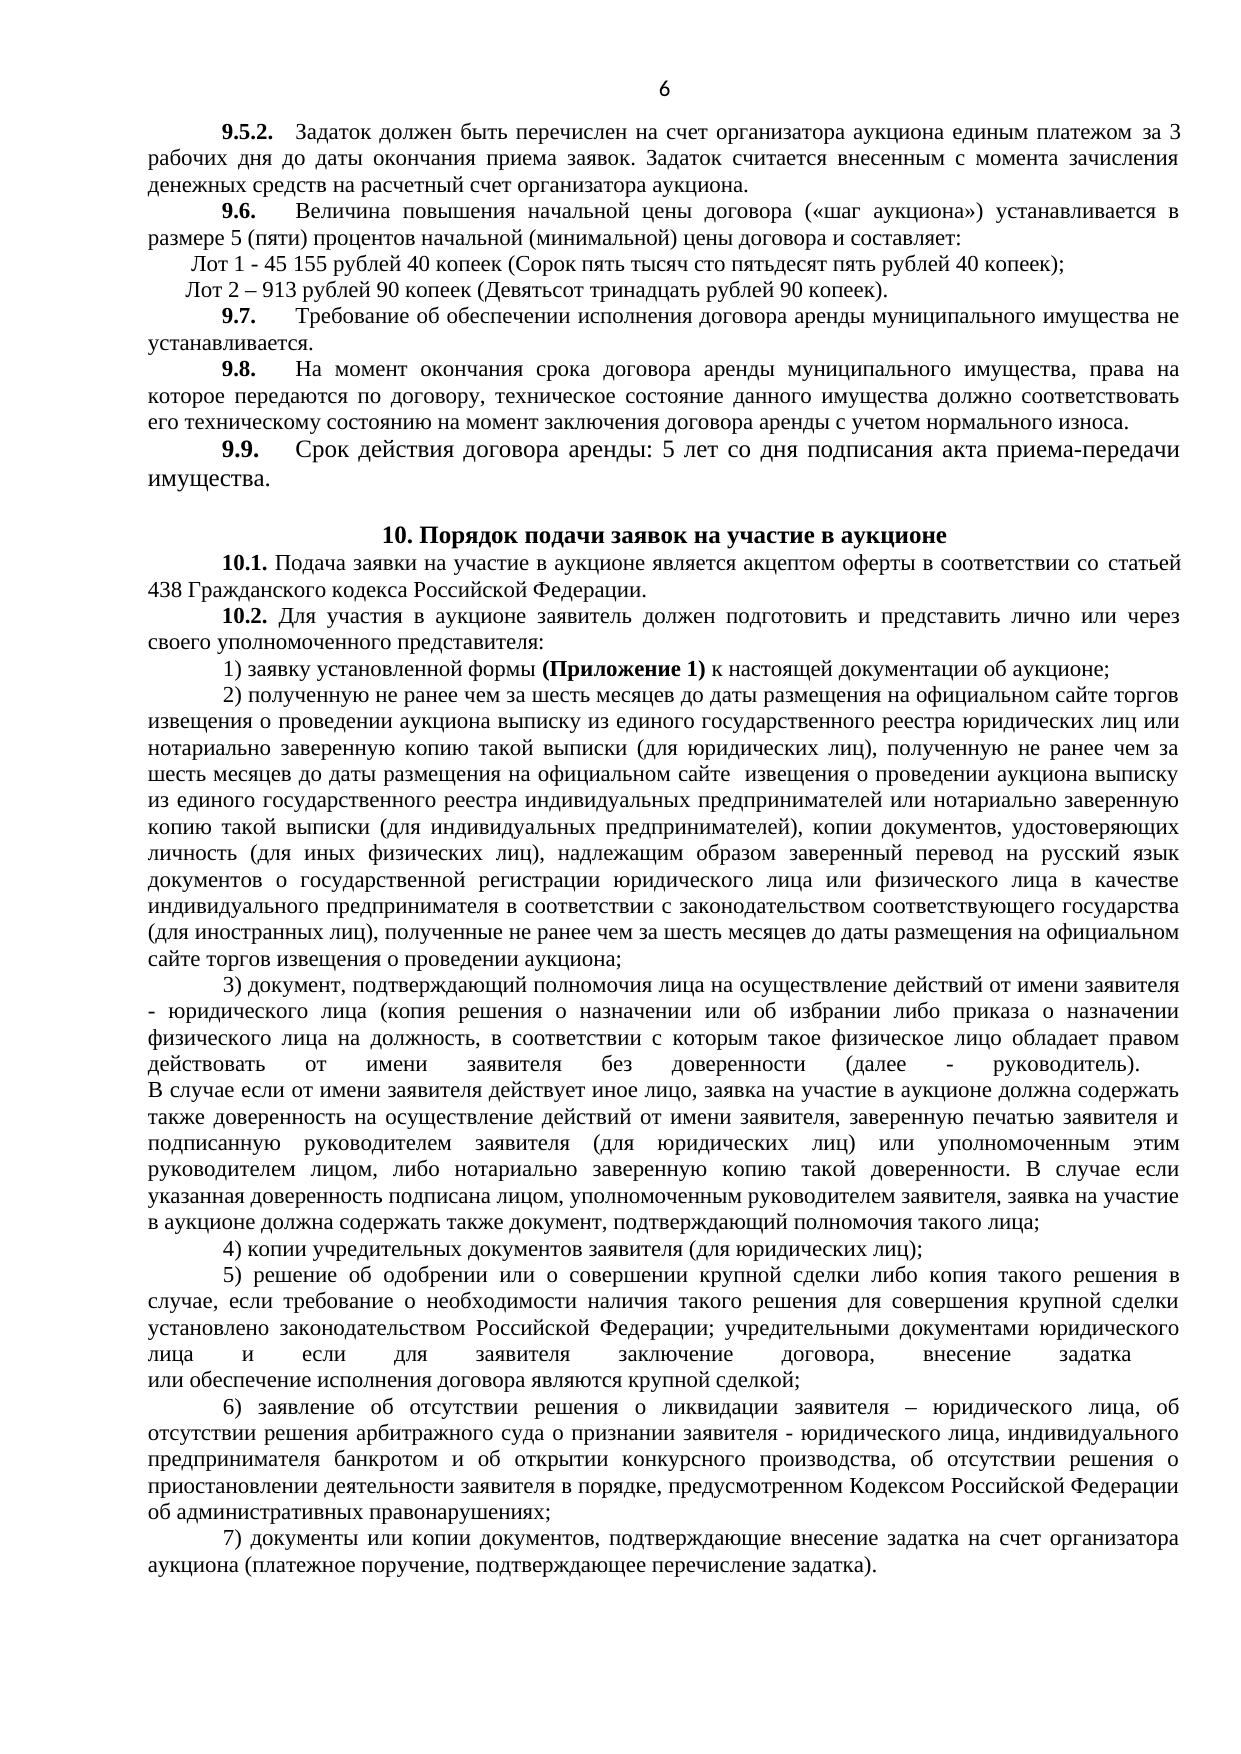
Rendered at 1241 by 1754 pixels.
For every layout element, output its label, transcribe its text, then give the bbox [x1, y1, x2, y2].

list Срок действия договора аренды: 5 лет со дня подписания акта приема-передачи имущества. [148, 434, 1181, 492]
text 2) полученную не ранее чем за шесть месяцев до даты размещения на официальном сайте торгов извещения о проведении аукциона выписку из единого государственного реестра юридических лиц или нотариально заверенную копию такой выписки (для юридических лиц), полученную не ранее чем за шесть месяцев до даты размещения на официальном сайте извещения о проведении аукциона выписку из единого государственного реестра индивидуальных предпринимателей или нотариально заверенную копию такой выписки (для индивидуальных предпринимателей), копии документов, удостоверяющих личность (для иных физических лиц), надлежащим образом заверенный перевод на русский язык документов о государственной регистрации юридического лица или физического лица в качестве индивидуального предпринимателя в соответствии с законодательством соответствующего государства (для иностранных лиц), полученные не ранее чем за шесть месяцев до даты размещения на официальном сайте торгов извещения о проведении аукциона; [148, 681, 1181, 971]
text 6) заявление об отсутствии решения о ликвидации заявителя – юридического лица, об отсутствии решения арбитражного суда о признании заявителя - юридического лица, индивидуального предпринимателя банкротом и об открытии конкурсного производства, об отсутствии решения о приостановлении деятельности заявителя в порядке, предусмотренном Кодексом Российской Федерации об административных правонарушениях; [148, 1393, 1181, 1524]
text 10.1. Подача заявки на участие в аукционе является акцептом оферты в соответствии со статьей 438 Гражданского кодекса Российской Федерации. [148, 549, 1181, 602]
text 1) заявку установленной формы (Приложение 1) к настоящей документации об аукционе; [148, 655, 1181, 681]
text 7) документы или копии документов, подтверждающие внесение задатка на счет организатора аукциона (платежное поручение, подтверждающее перечисление задатка). [148, 1524, 1181, 1577]
list Величина повышения начальной цены договора («шаг аукциона») устанавливается в размере 5 (пяти) процентов начальной (минимальной) цены договора и составляет: [148, 197, 1181, 250]
text 10.2. Для участия в аукционе заявитель должен подготовить и представить лично или через своего уполномоченного представителя: [148, 602, 1181, 655]
text Лот 2 – 913 рублей 90 копеек (Девятьсот тринадцать рублей 90 копеек). [185, 276, 1181, 303]
text 3) документ, подтверждающий полномочия лица на осуществление действий от имени заявителя - юридического лица (копия решения о назначении или об избрании либо приказа о назначении физического лица на должность, в соответствии с которым такое физическое лицо обладает правом действовать от имени заявителя без доверенности (далее - руководитель). В случае если от имени заявителя действует иное лицо, заявка на участие в аукционе должна содержать также доверенность на осуществление действий от имени заявителя, заверенную печатью заявителя и подписанную руководителем заявителя (для юридических лиц) или уполномоченным этим руководителем лицом, либо нотариально заверенную копию такой доверенности. В случае если указанная доверенность подписана лицом, уполномоченным руководителем заявителя, заявка на участие в аукционе должна содержать также документ, подтверждающий полномочия такого лица; [148, 971, 1181, 1234]
list Задаток должен быть перечислен на счет организатора аукциона единым платежом за 3 рабочих дня до даты окончания приема заявок. Задаток считается внесенным с момента зачисления денежных средств на расчетный счет организатора аукциона. [148, 118, 1181, 197]
list Требование об обеспечении исполнения договора аренды муниципального имущества не устанавливается. [148, 303, 1181, 355]
text 5) решение об одобрении или о совершении крупной сделки либо копия такого решения в случае, если требование о необходимости наличия такого решения для совершения крупной сделки установлено законодательством Российской Федерации; учредительными документами юридического лица и если для заявителя заключение договора, внесение задатка или обеспечение исполнения договора являются крупной сделкой; [148, 1261, 1181, 1393]
text Лот 1 - 45 155 рублей 40 копеек (Сорок пять тысяч сто пятьдесят пять рублей 40 копеек); [185, 250, 1181, 276]
list На момент окончания срока договора аренды муниципального имущества, права на которое передаются по договору, техническое состояние данного имущества должно соответствовать его техническому состоянию на момент заключения договора аренды с учетом нормального износа. [148, 355, 1181, 434]
text 4) копии учредительных документов заявителя (для юридических лиц); [148, 1234, 1181, 1261]
list Порядок подачи заявок на участие в аукционе [148, 521, 1181, 549]
